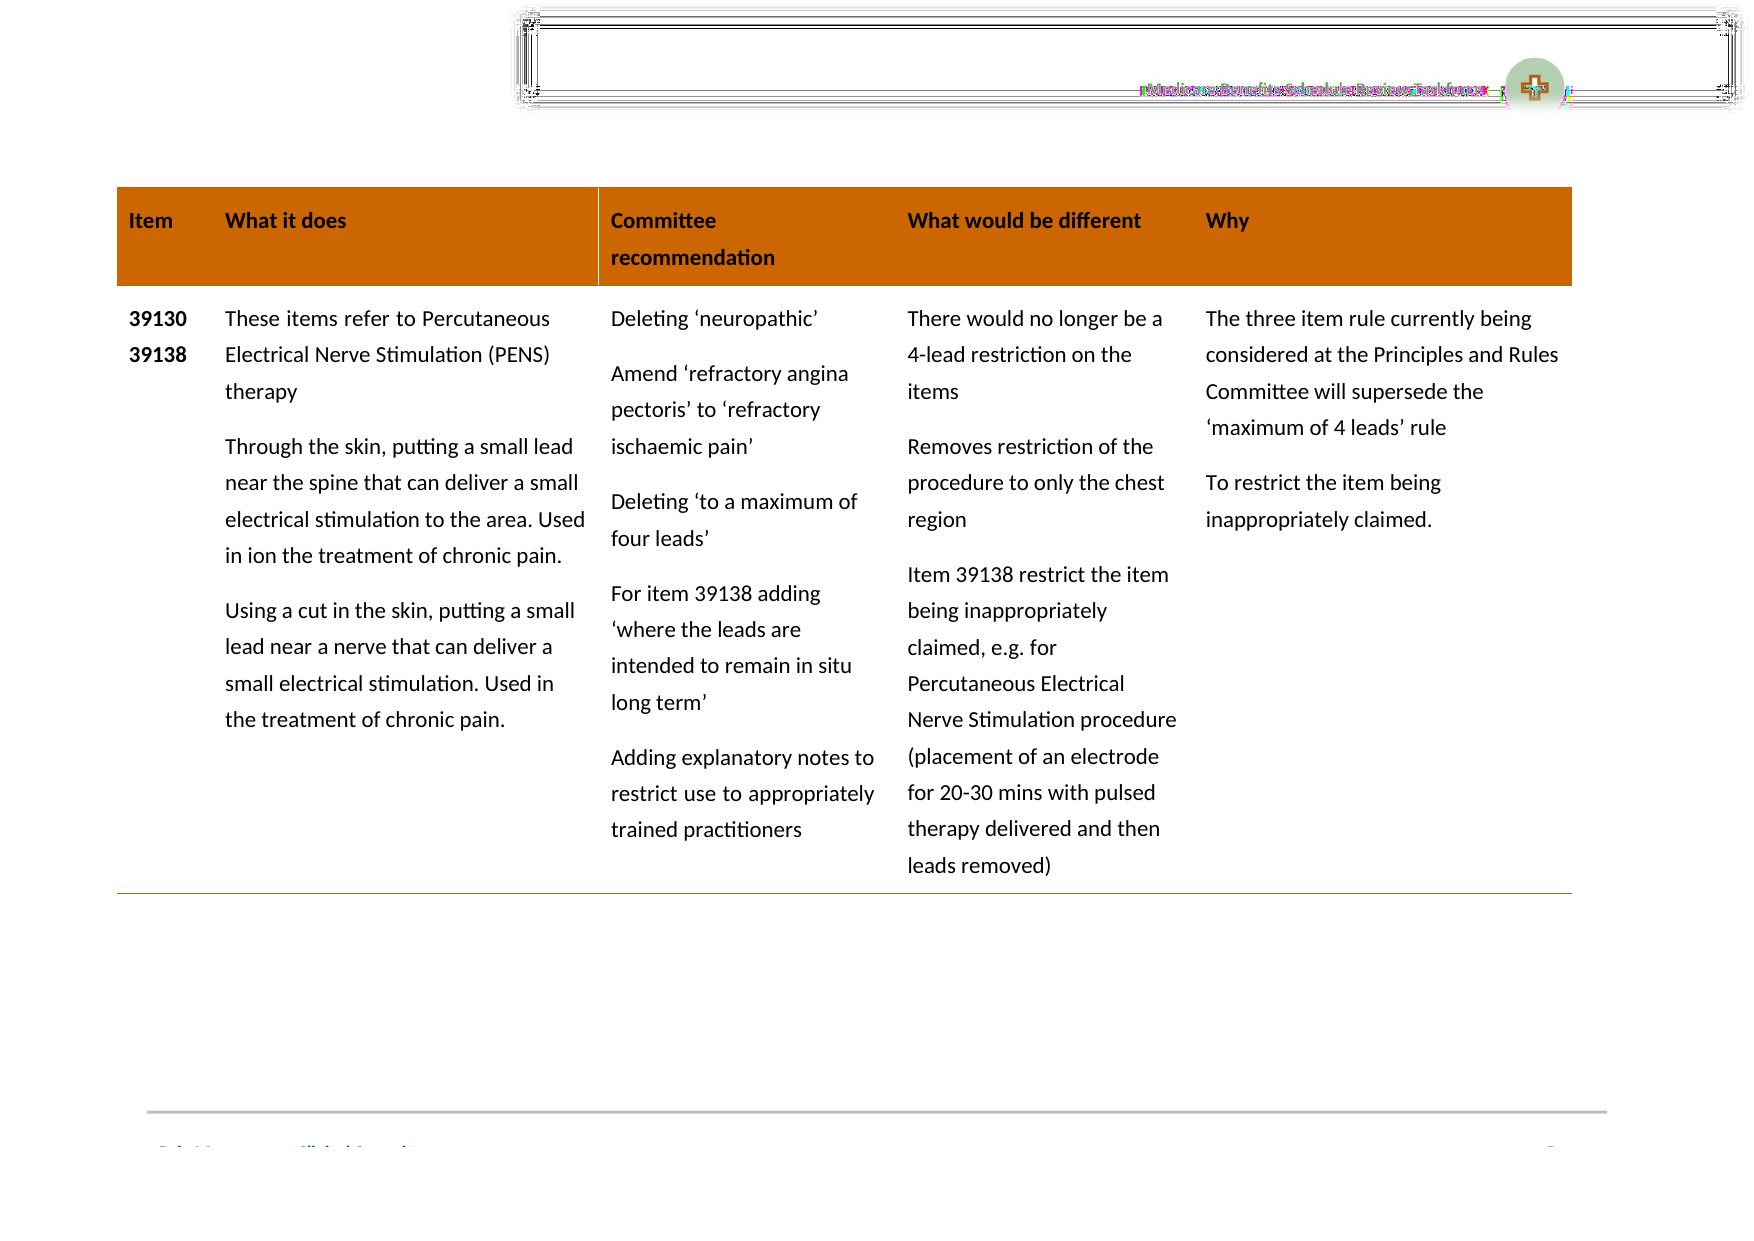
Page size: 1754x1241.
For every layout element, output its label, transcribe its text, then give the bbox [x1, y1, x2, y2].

table_cell 39130 39138 [117, 286, 206, 893]
table_header What would be different [891, 188, 1191, 285]
table_header What it does [206, 188, 598, 285]
table_header Committee recommendation [599, 188, 891, 285]
table_cell The three item rule currently being considered at the Principles and Rules Committee will supersede the ‘maximum of 4 leads’ rule To restrict the item being inappropriately claimed. [1191, 286, 1572, 893]
table_cell There would no longer be a 4-lead restriction on the items Removes restriction of the procedure to only the chest region Item 39138 restrict the item being inappropriately claimed, e.g. for Percutaneous Electrical Nerve Stimulation procedure (placement of an electrode for 20-30 mins with pulsed therapy delivered and then leads removed) [891, 286, 1191, 893]
table_cell These items refer to Percutaneous Electrical Nerve Stimulation (PENS) therapy Through the skin, putting a small lead near the spine that can deliver a small electrical stimulation to the area. Used in ion the treatment of chronic pain. Using a cut in the skin, putting a small lead near a nerve that can deliver a small electrical stimulation. Used in the treatment of chronic pain. [206, 286, 598, 893]
picture [504, 0, 1753, 119]
table_cell Deleting ‘neuropathic’ Amend ‘refractory angina pectoris’ to ‘refractory ischaemic pain’ Deleting ‘to a maximum of four leads’ For item 39138 adding ‘where the leads are intended to remain in situ long term’ Adding explanatory notes to restrict use to appropriately trained practitioners [599, 286, 891, 893]
table_header Item [117, 188, 206, 285]
table_header Why [1191, 188, 1572, 285]
